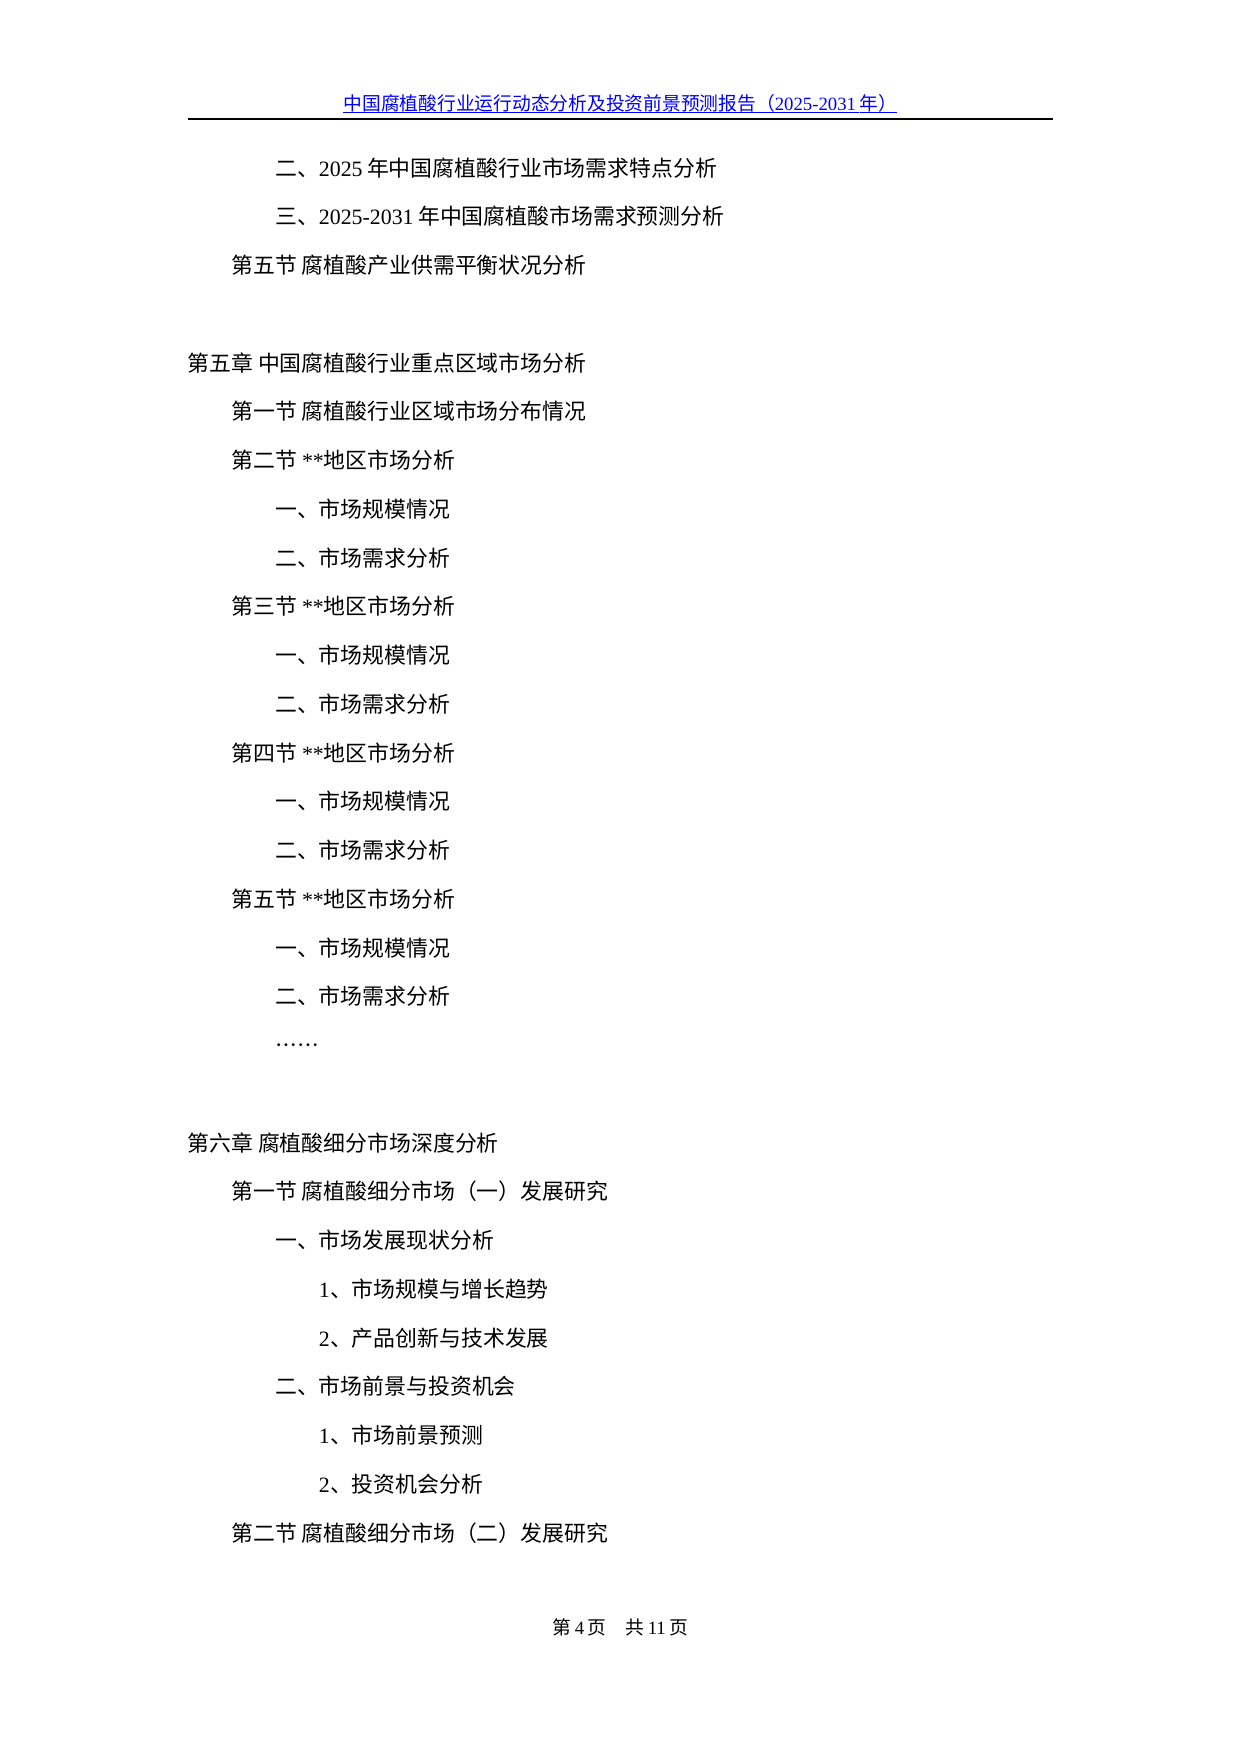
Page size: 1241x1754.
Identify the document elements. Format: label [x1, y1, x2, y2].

text [187, 150, 1053, 1548]
